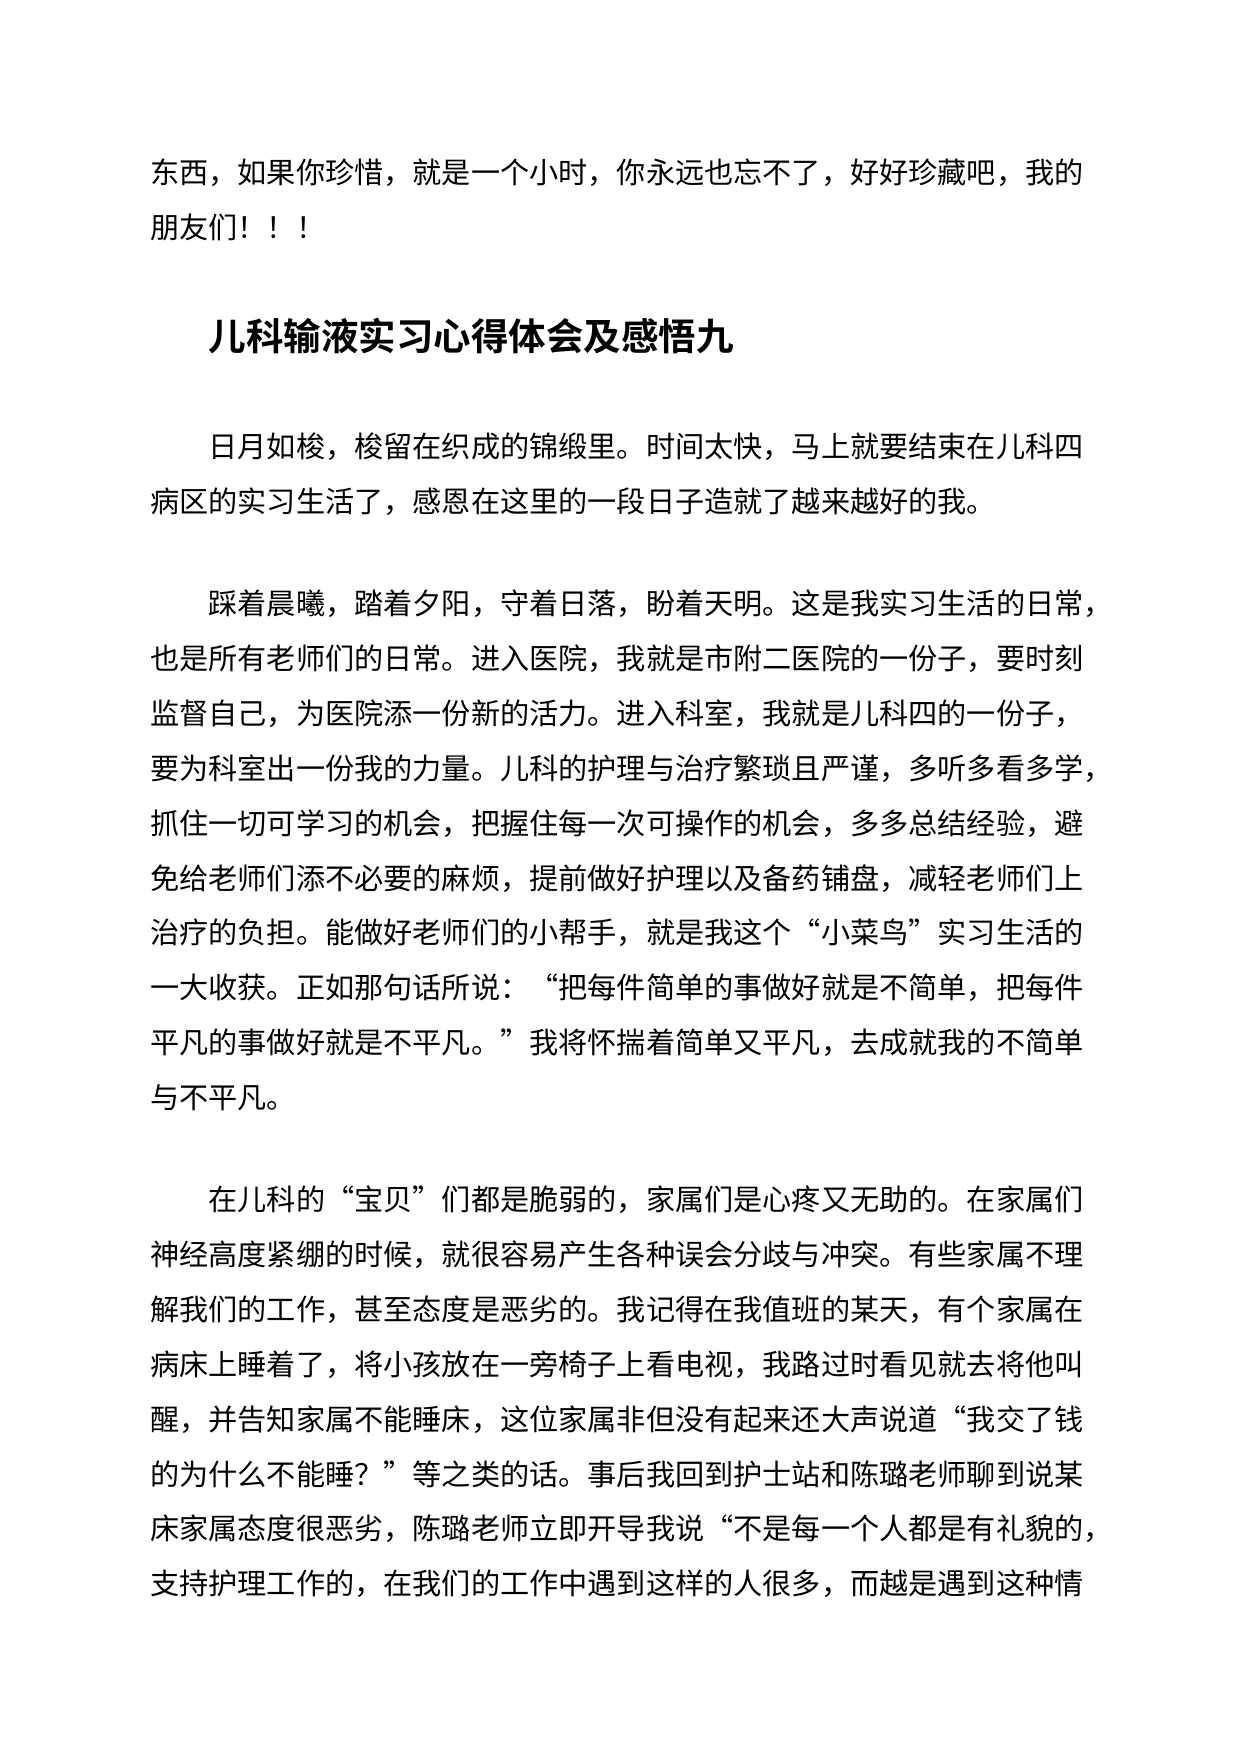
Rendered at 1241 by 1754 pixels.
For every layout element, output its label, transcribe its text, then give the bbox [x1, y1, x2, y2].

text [150, 1177, 1090, 1603]
text 踩着晨曦，踏着夕阳，守着日落，盼着天明。这是我实习生活的日常，也是所有老师们的日常。进入医院，我就是市附二医院的一份子，要时刻监督自己，为医院添一份新的活力。进入科室，我就是儿科四的一份子，要为科室出一份我的力量。儿科的护理与治疗繁琐且严谨，多听多看多学，抓住一切可学习的机会，把握住每一次可操作的机会，多多总结经验，避免给老师们添不必要的麻烦，提前做好护理以及备药铺盘，减轻老师们上治疗的负担。能做好老师们的小帮手，就是我这个“小菜鸟”实习生活的一大收获。正如那句话所说：“把每件简单的事做好就是不简单，把每件平凡的事做好就是不平凡。”我将怀揣着简单又平凡，去成就我的不简单与不平凡。 [150, 581, 1090, 1117]
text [150, 150, 1090, 247]
text 日月如梭，梭留在织成的锦缎里。时间太快，马上就要结束在儿科四病区的实习生活了，感恩在这里的一段日子造就了越来越好的我。 [150, 424, 1090, 521]
text 儿科输液实习心得体会及感悟九 [150, 307, 1090, 361]
